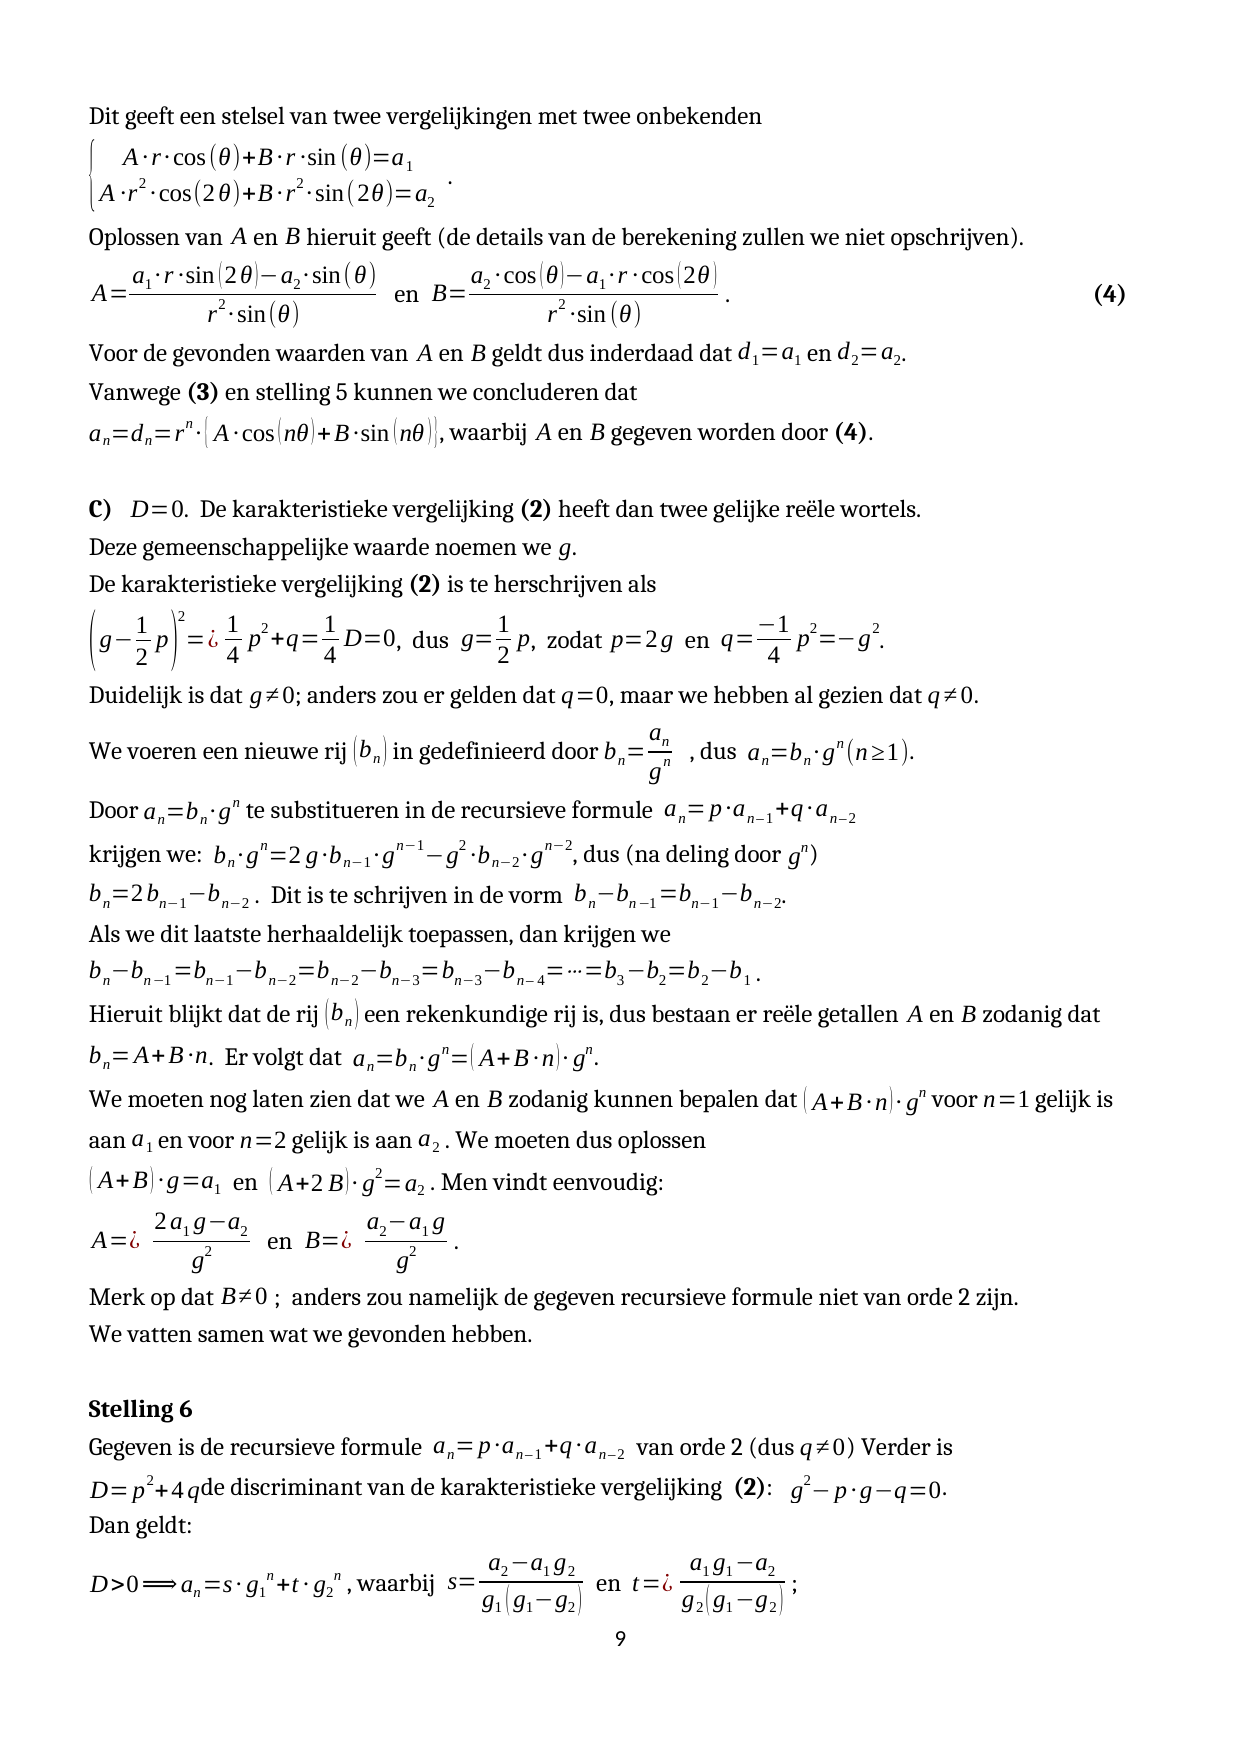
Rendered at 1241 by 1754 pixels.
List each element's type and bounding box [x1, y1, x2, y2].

text [89, 102, 1152, 1618]
